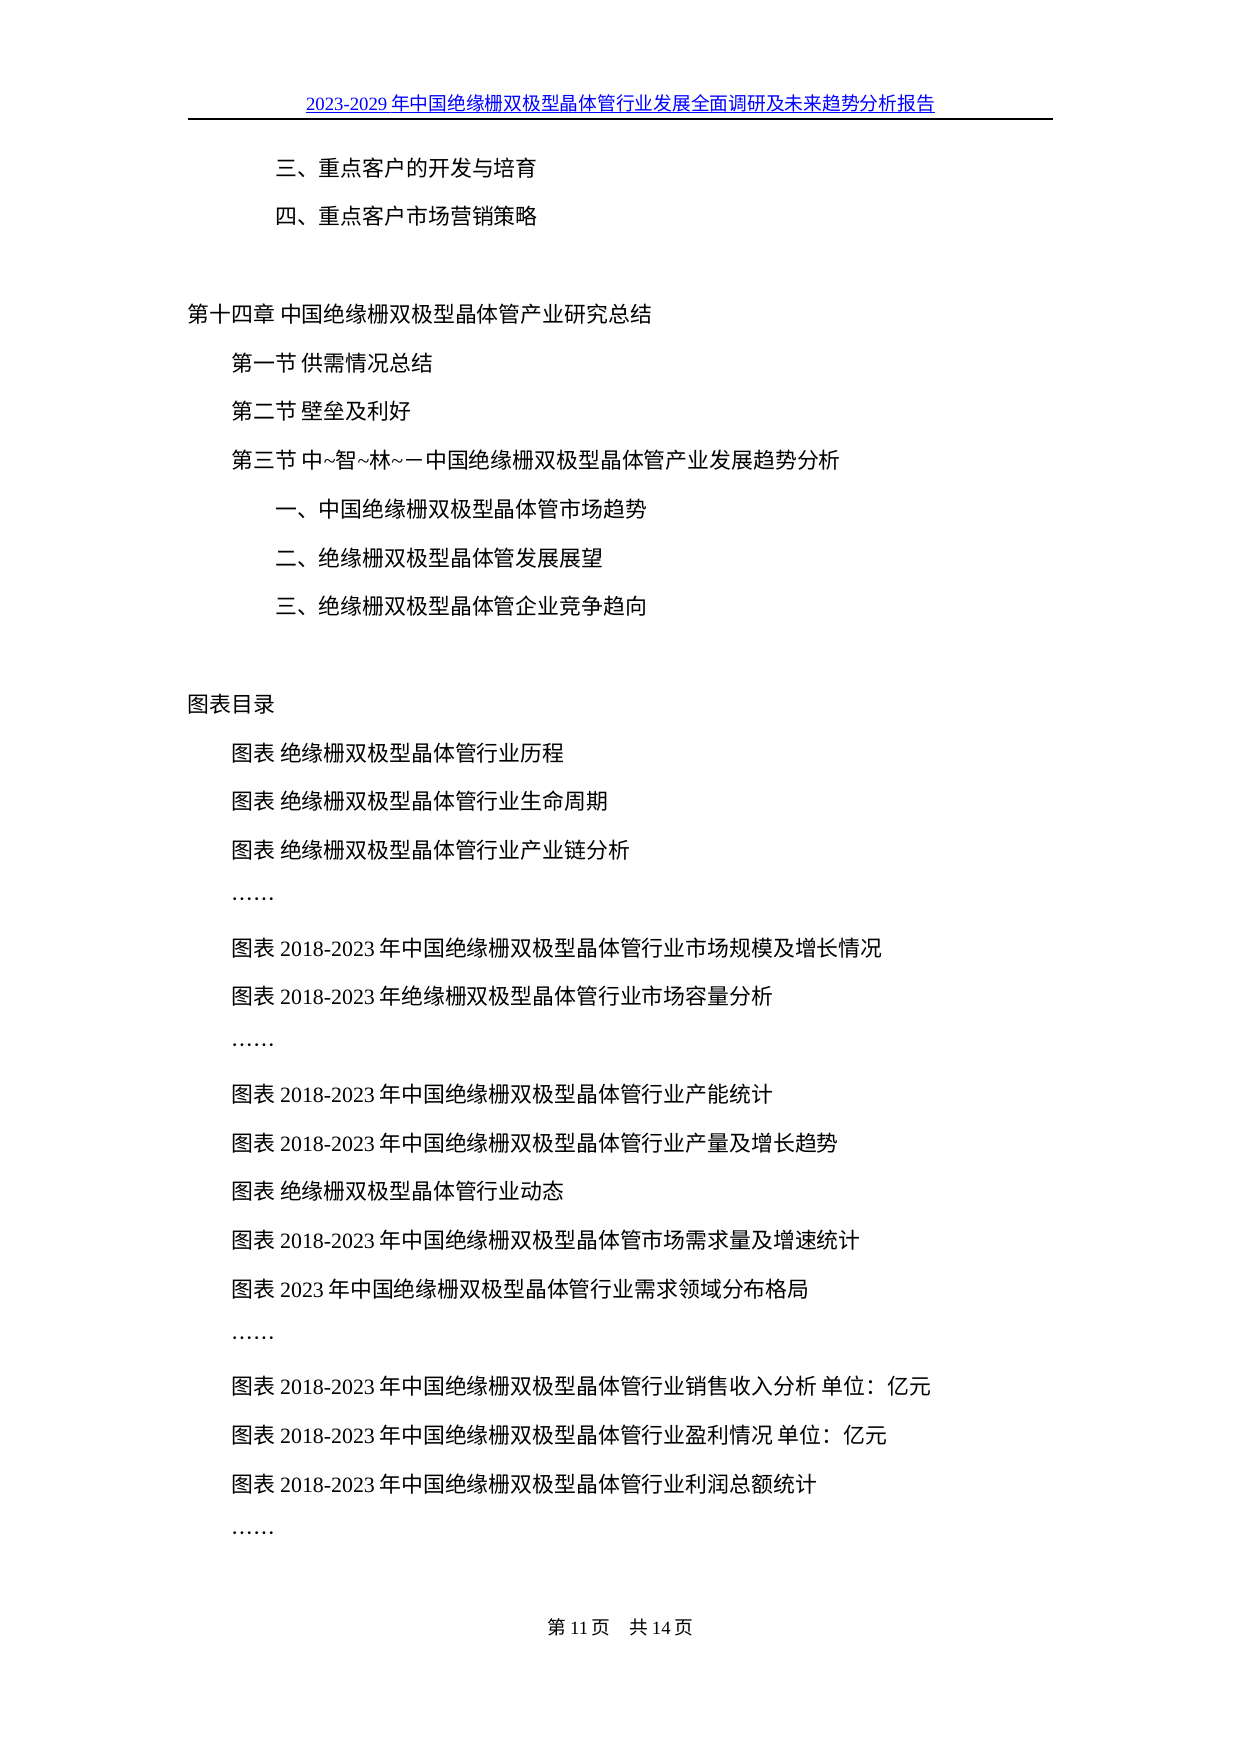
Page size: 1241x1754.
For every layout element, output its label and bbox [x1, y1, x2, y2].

text [187, 150, 1053, 1548]
